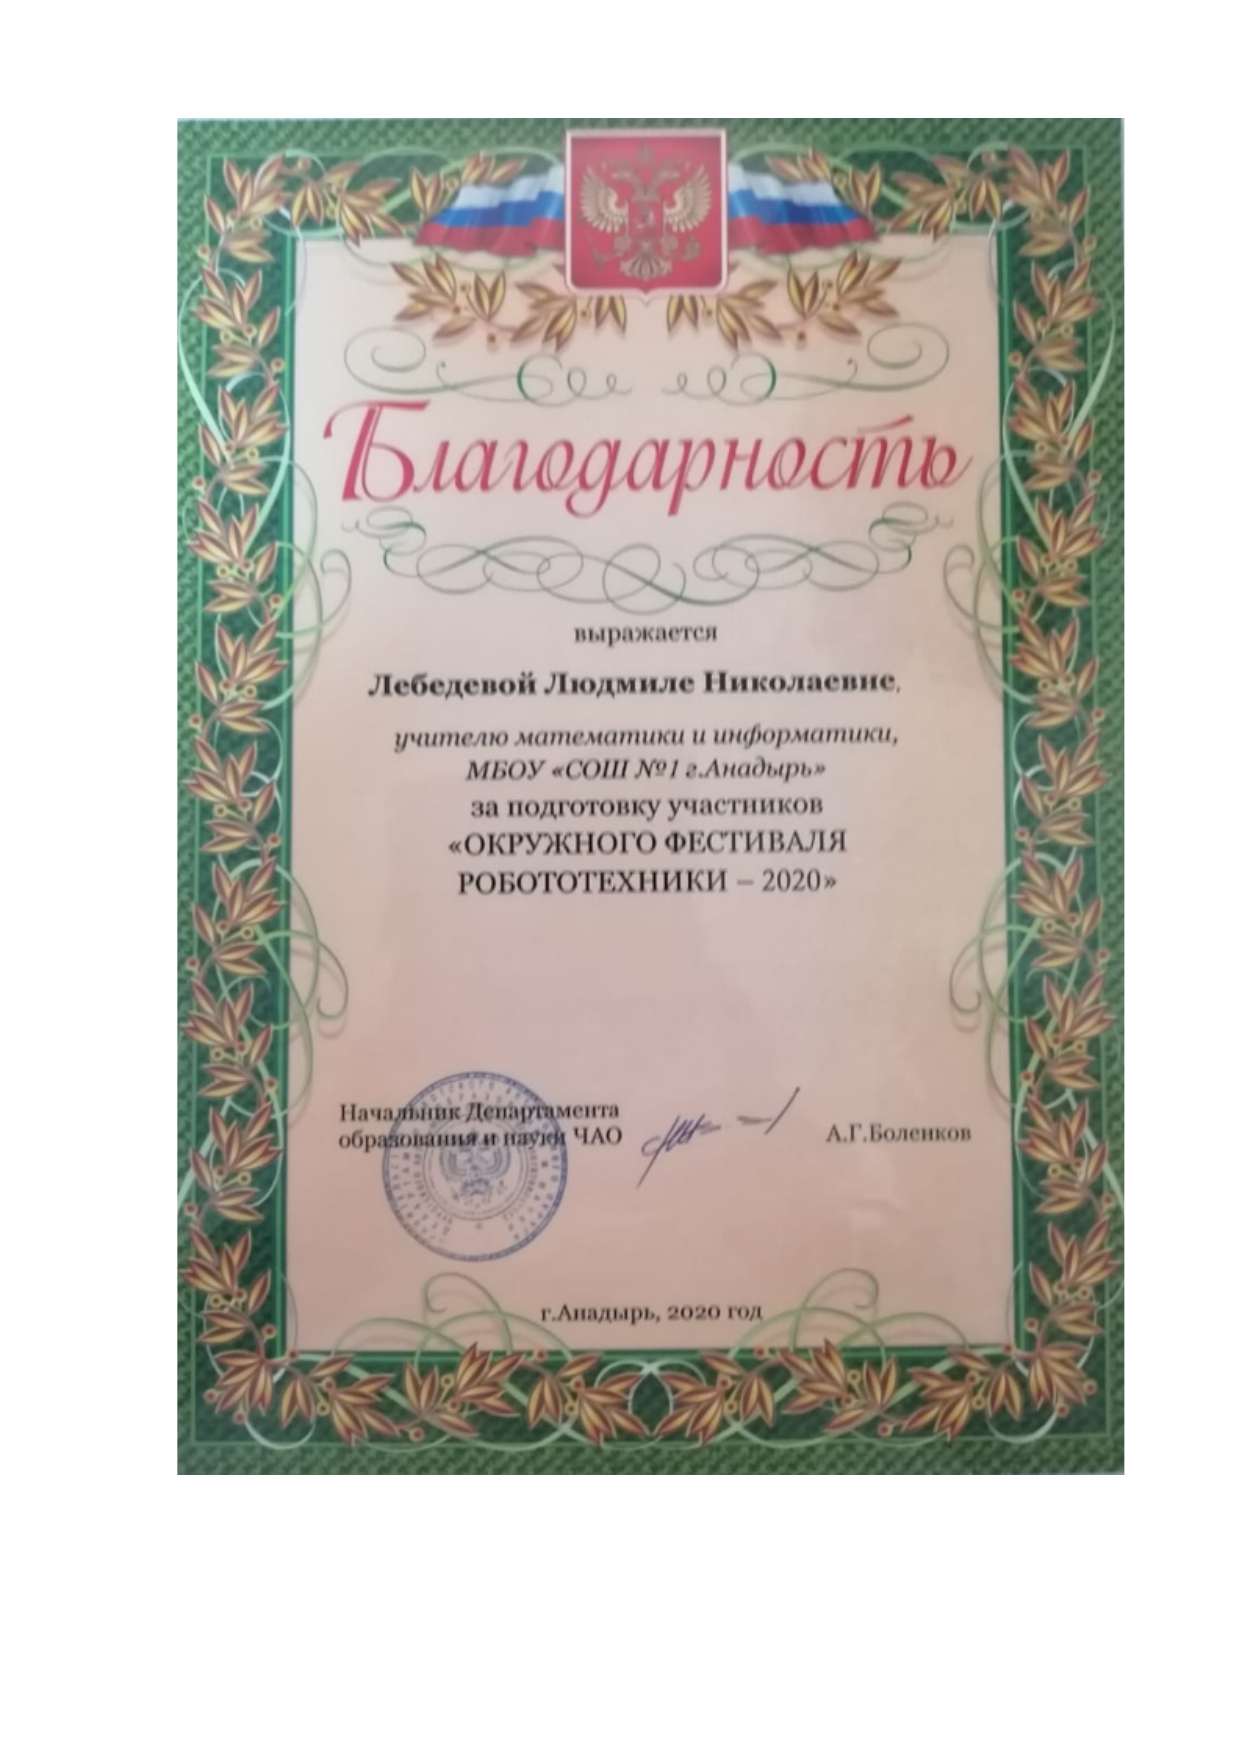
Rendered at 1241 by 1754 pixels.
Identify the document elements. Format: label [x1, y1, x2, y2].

picture [177, 118, 1125, 1475]
